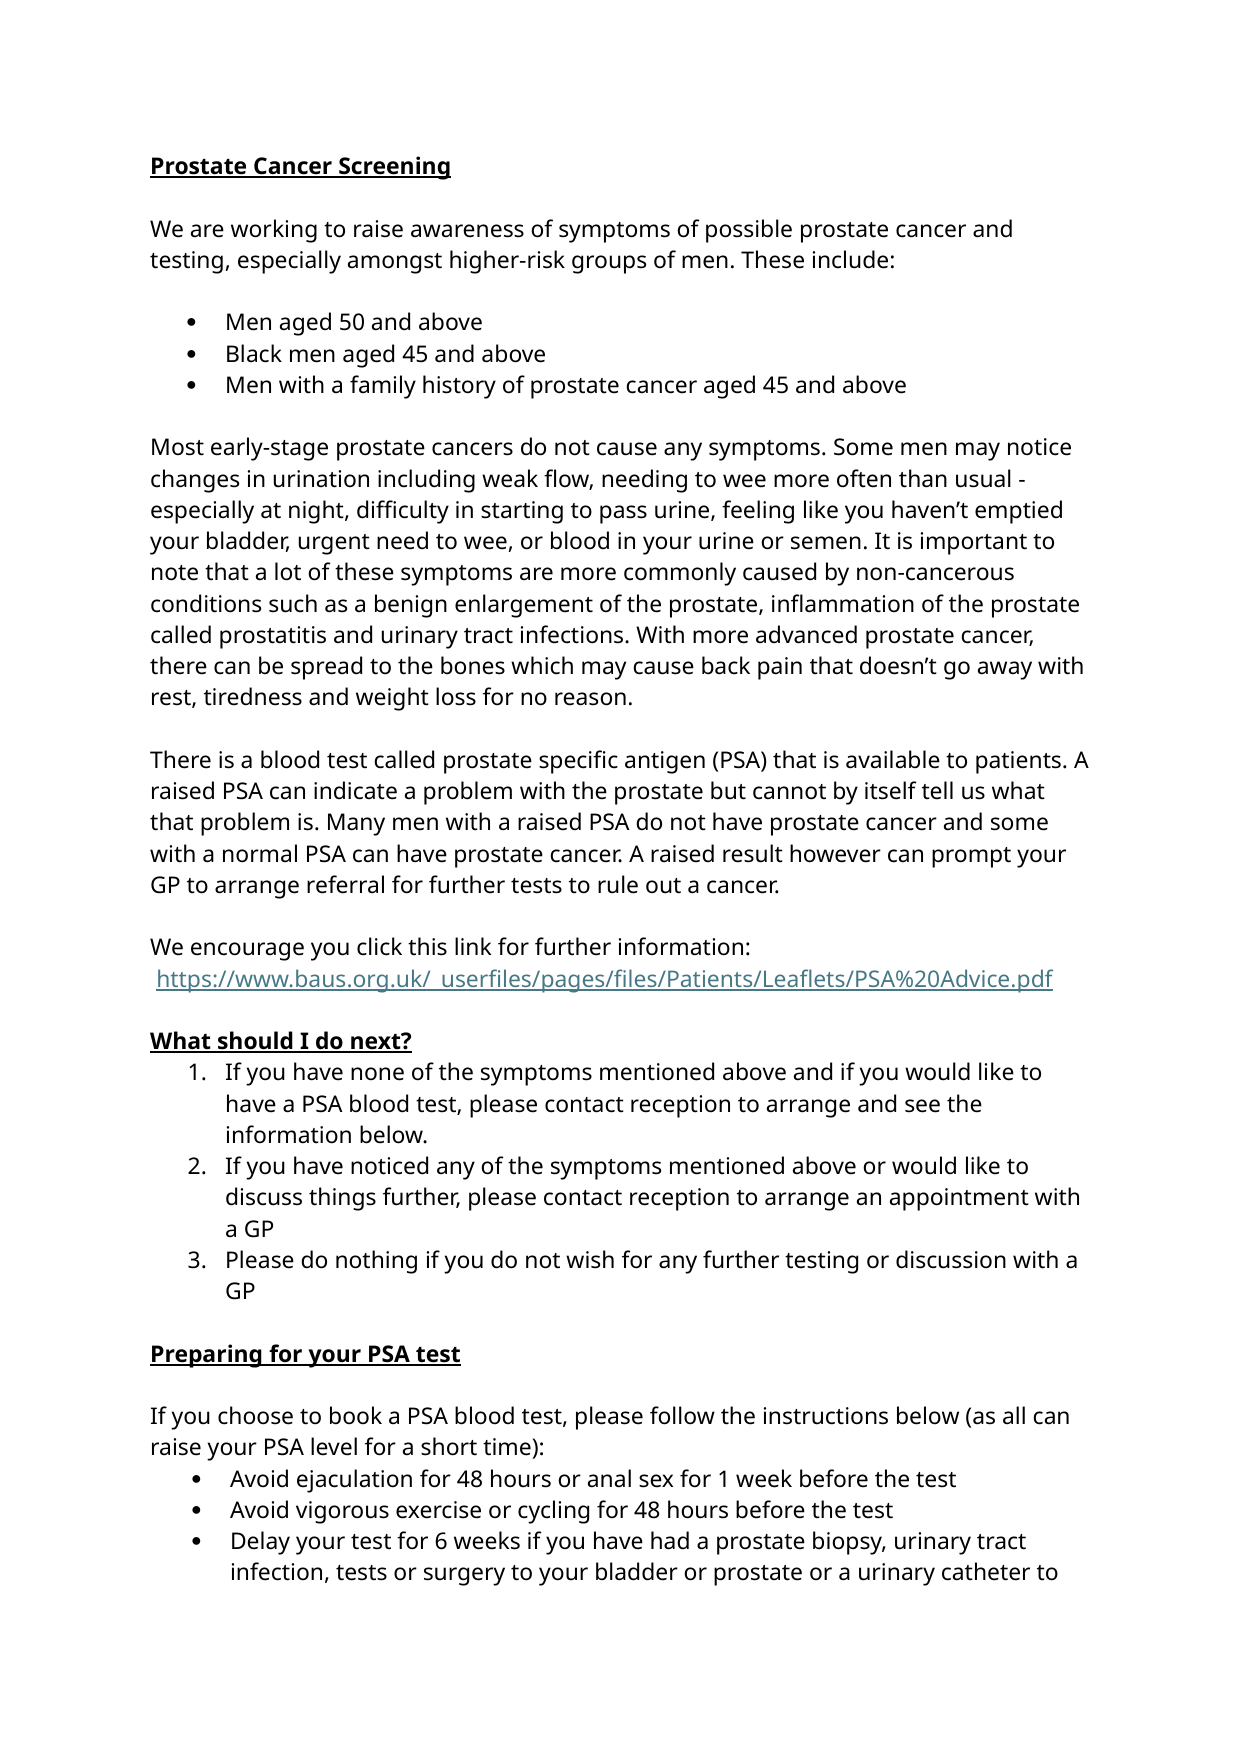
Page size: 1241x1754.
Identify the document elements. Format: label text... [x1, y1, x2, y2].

text We are working to raise awareness of symptoms of possible prostate cancer and testing, especially amongst higher-risk groups of men. These include: [150, 212, 1090, 306]
list If you have noticed any of the symptoms mentioned above or would like to discuss things further, please contact reception to arrange an appointment with a GP [187, 1150, 1090, 1244]
text Most early-stage prostate cancers do not cause any symptoms. Some men may notice changes in urination including weak flow, needing to wee more often than usual - especially at night, difficulty in starting to pass urine, feeling like you haven’t emptied your bladder, urgent need to wee, or blood in your urine or semen. It is important to note that a lot of these symptoms are more commonly caused by non-cancerous conditions such as a benign enlargement of the prostate, inflammation of the prostate called prostatitis and urinary tract infections. With more advanced prostate cancer, there can be spread to the bones which may cause back pain that doesn’t go away with rest, tiredness and weight loss for no reason. There is a blood test called prostate specific antigen (PSA) that is available to patients. A raised PSA can indicate a problem with the prostate but cannot by itself tell us what that problem is. Many men with a raised PSA do not have prostate cancer and some with a normal PSA can have prostate cancer. A raised result however can prompt your GP to arrange referral for further tests to rule out a cancer. We encourage you click this link for further information: [150, 431, 1090, 962]
list Black men aged 45 and above [187, 337, 1090, 369]
text https://www.baus.org.uk/_userfiles/pages/files/Patients/Leaflets/PSA%20Advice.pdf What should I do next? [150, 962, 1090, 1056]
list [192, 1525, 1090, 1587]
list If you have none of the symptoms mentioned above and if you would like to have a PSA blood test, please contact reception to arrange and see the information below. [187, 1056, 1090, 1150]
list Men with a family history of prostate cancer aged 45 and above [187, 369, 1090, 400]
text If you choose to book a PSA blood test, please follow the instructions below (as all can raise your PSA level for a short time): [150, 1369, 1090, 1462]
list Men aged 50 and above [187, 306, 1090, 337]
text Preparing for your PSA test [150, 1337, 1090, 1369]
list Avoid ejaculation for 48 hours or anal sex for 1 week before the test [192, 1462, 1090, 1494]
text Prostate Cancer Screening [150, 150, 1090, 181]
list Avoid vigorous exercise or cycling for 48 hours before the test [192, 1494, 1090, 1525]
list Please do nothing if you do not wish for any further testing or discussion with a GP [187, 1244, 1090, 1306]
